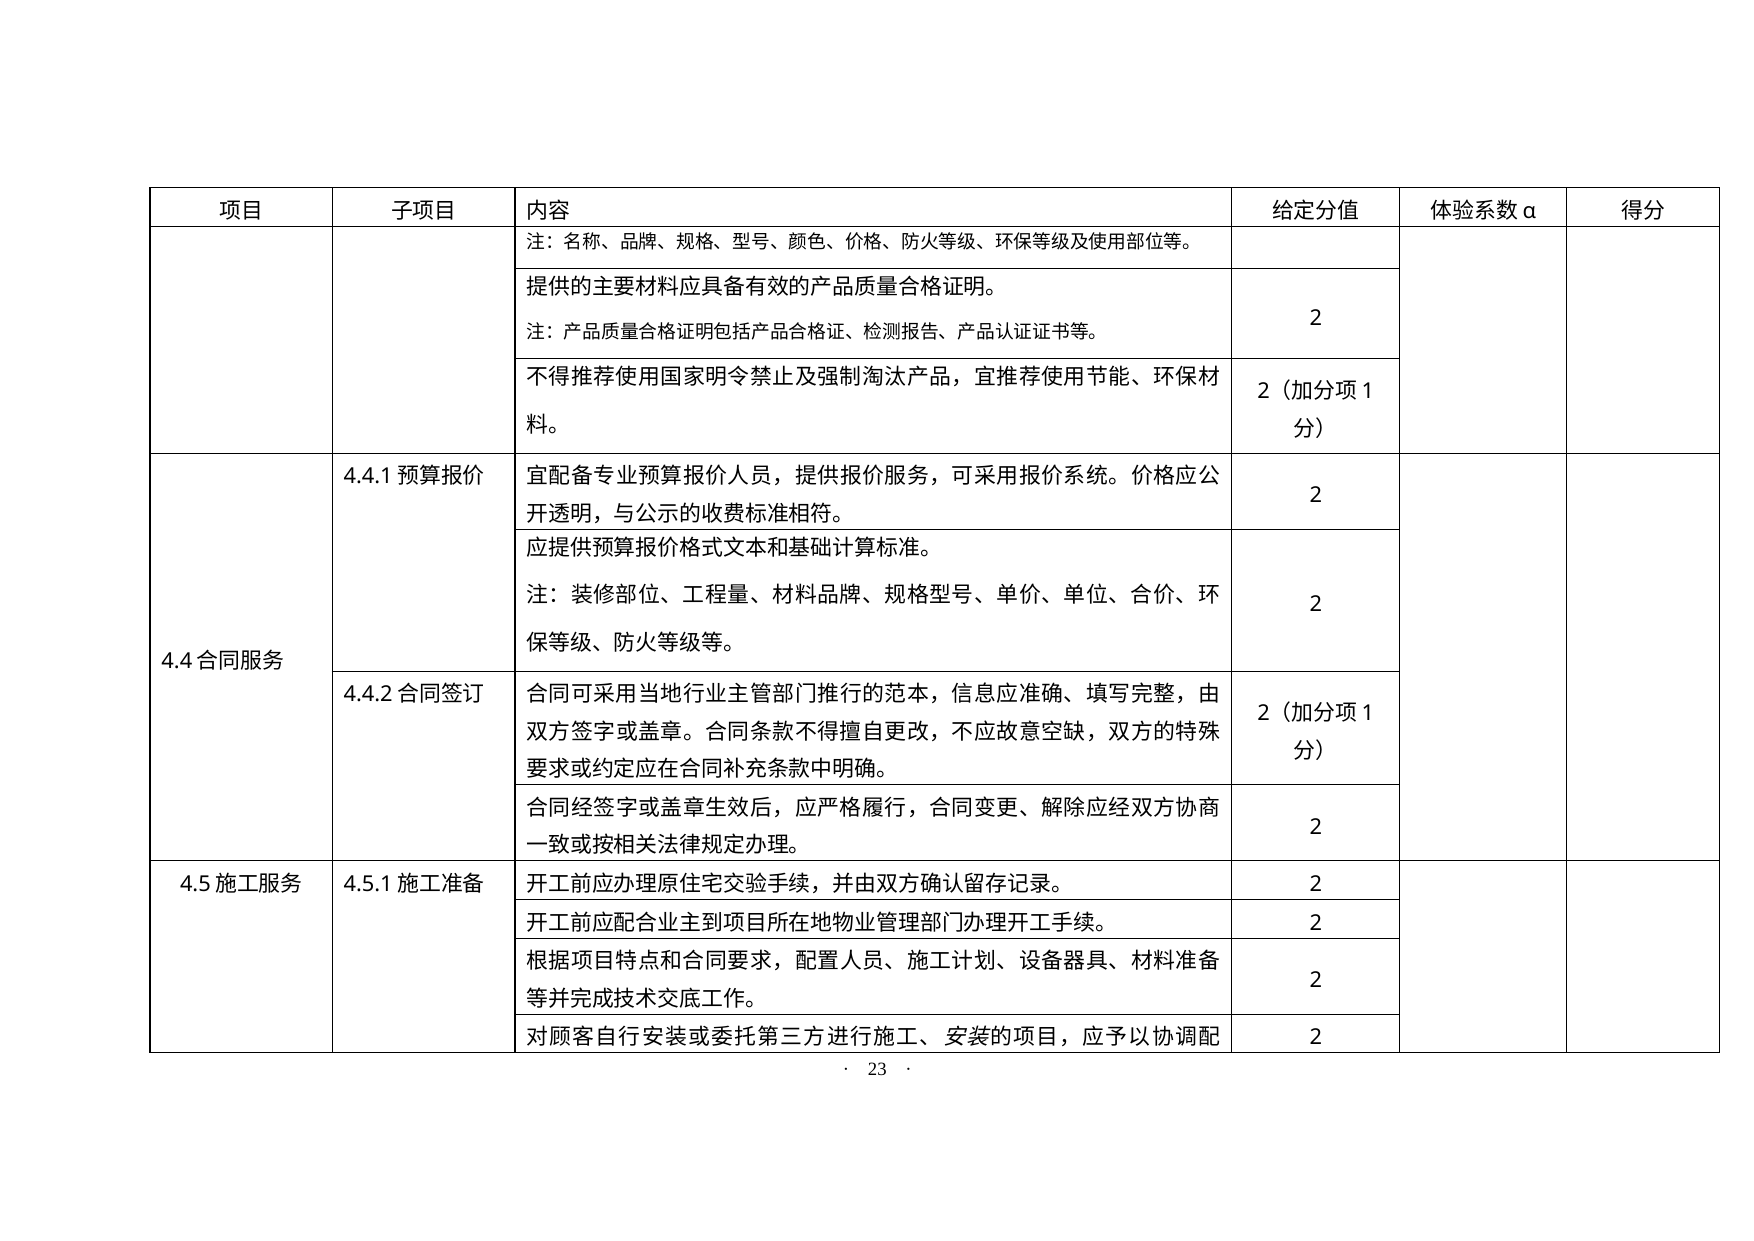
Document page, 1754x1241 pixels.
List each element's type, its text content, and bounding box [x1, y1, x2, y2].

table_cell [516, 227, 1231, 268]
table_cell 对顾客自行安装或委托第三方进行施工、安装的项目，应予以协调配合。 [516, 1015, 1231, 1052]
table_header 得分 [1567, 188, 1719, 226]
table_cell 提供的主要材料应具备有效的产品质量合格证明。 注：产品质量合格证明包括产品合格证、检测报告、产品认证证书等。 [516, 269, 1231, 358]
table_cell 4.4合同服务 [151, 454, 332, 860]
table_cell 合同经签字或盖章生效后，应严格履行，合同变更、解除应经双方协商一致或按相关法律规定办理。 [516, 785, 1231, 860]
table_cell 2 [1232, 861, 1399, 899]
table_cell 2 [1232, 454, 1399, 529]
table_cell 4.4.2合同签订 [333, 672, 514, 860]
table_cell [1400, 454, 1566, 860]
table_cell 应提供预算报价格式文本和基础计算标准。 注：装修部位、工程量、材料品牌、规格型号、单价、单位、合价、环保等级、防火等级等。 [516, 530, 1231, 671]
table_cell 2 [1232, 1015, 1399, 1052]
table_header 子项目 [333, 188, 514, 226]
table_cell 不得推荐使用国家明令禁止及强制淘汰产品，宜推荐使用节能、环保材料。 [516, 359, 1231, 453]
table_cell 根据项目特点和合同要求，配置人员、施工计划、设备器具、材料准备等并完成技术交底工作。 [516, 939, 1231, 1013]
table_cell [1567, 454, 1719, 860]
table_cell 2 [1232, 269, 1399, 358]
table_cell 4.5.1施工准备 [333, 861, 514, 1052]
table_cell 2 [1232, 939, 1399, 1013]
table_cell 宜配备专业预算报价人员，提供报价服务，可采用报价系统。价格应公开透明，与公示的收费标准相符。 [516, 454, 1231, 529]
table_cell 开工前应办理原住宅交验手续，并由双方确认留存记录。 [516, 861, 1231, 899]
table_cell [1567, 861, 1719, 1052]
table_cell 合同可采用当地行业主管部门推行的范本，信息应准确、填写完整，由双方签字或盖章。合同条款不得擅自更改，不应故意空缺，双方的特殊要求或约定应在合同补充条款中明确。 [516, 672, 1231, 784]
table_cell 2（加分项1分） [1232, 359, 1399, 453]
table_cell 2 [1232, 530, 1399, 671]
table_header 给定分值 [1232, 188, 1399, 226]
table_cell 开工前应配合业主到项目所在地物业管理部门办理开工手续。 [516, 900, 1231, 937]
table_header 体验系数α [1400, 188, 1566, 226]
table_cell 2 [1232, 900, 1399, 937]
table_cell 4.5施工服务 [151, 861, 332, 1052]
table_cell [1400, 861, 1566, 1052]
table_header 内容 [516, 188, 1231, 226]
table_cell 4.4.1预算报价 [333, 454, 514, 671]
table_cell 2 [1232, 227, 1399, 268]
table_cell 2 [1232, 785, 1399, 860]
table_header 项目 [151, 188, 332, 226]
table_cell 2（加分项1分） [1232, 672, 1399, 784]
